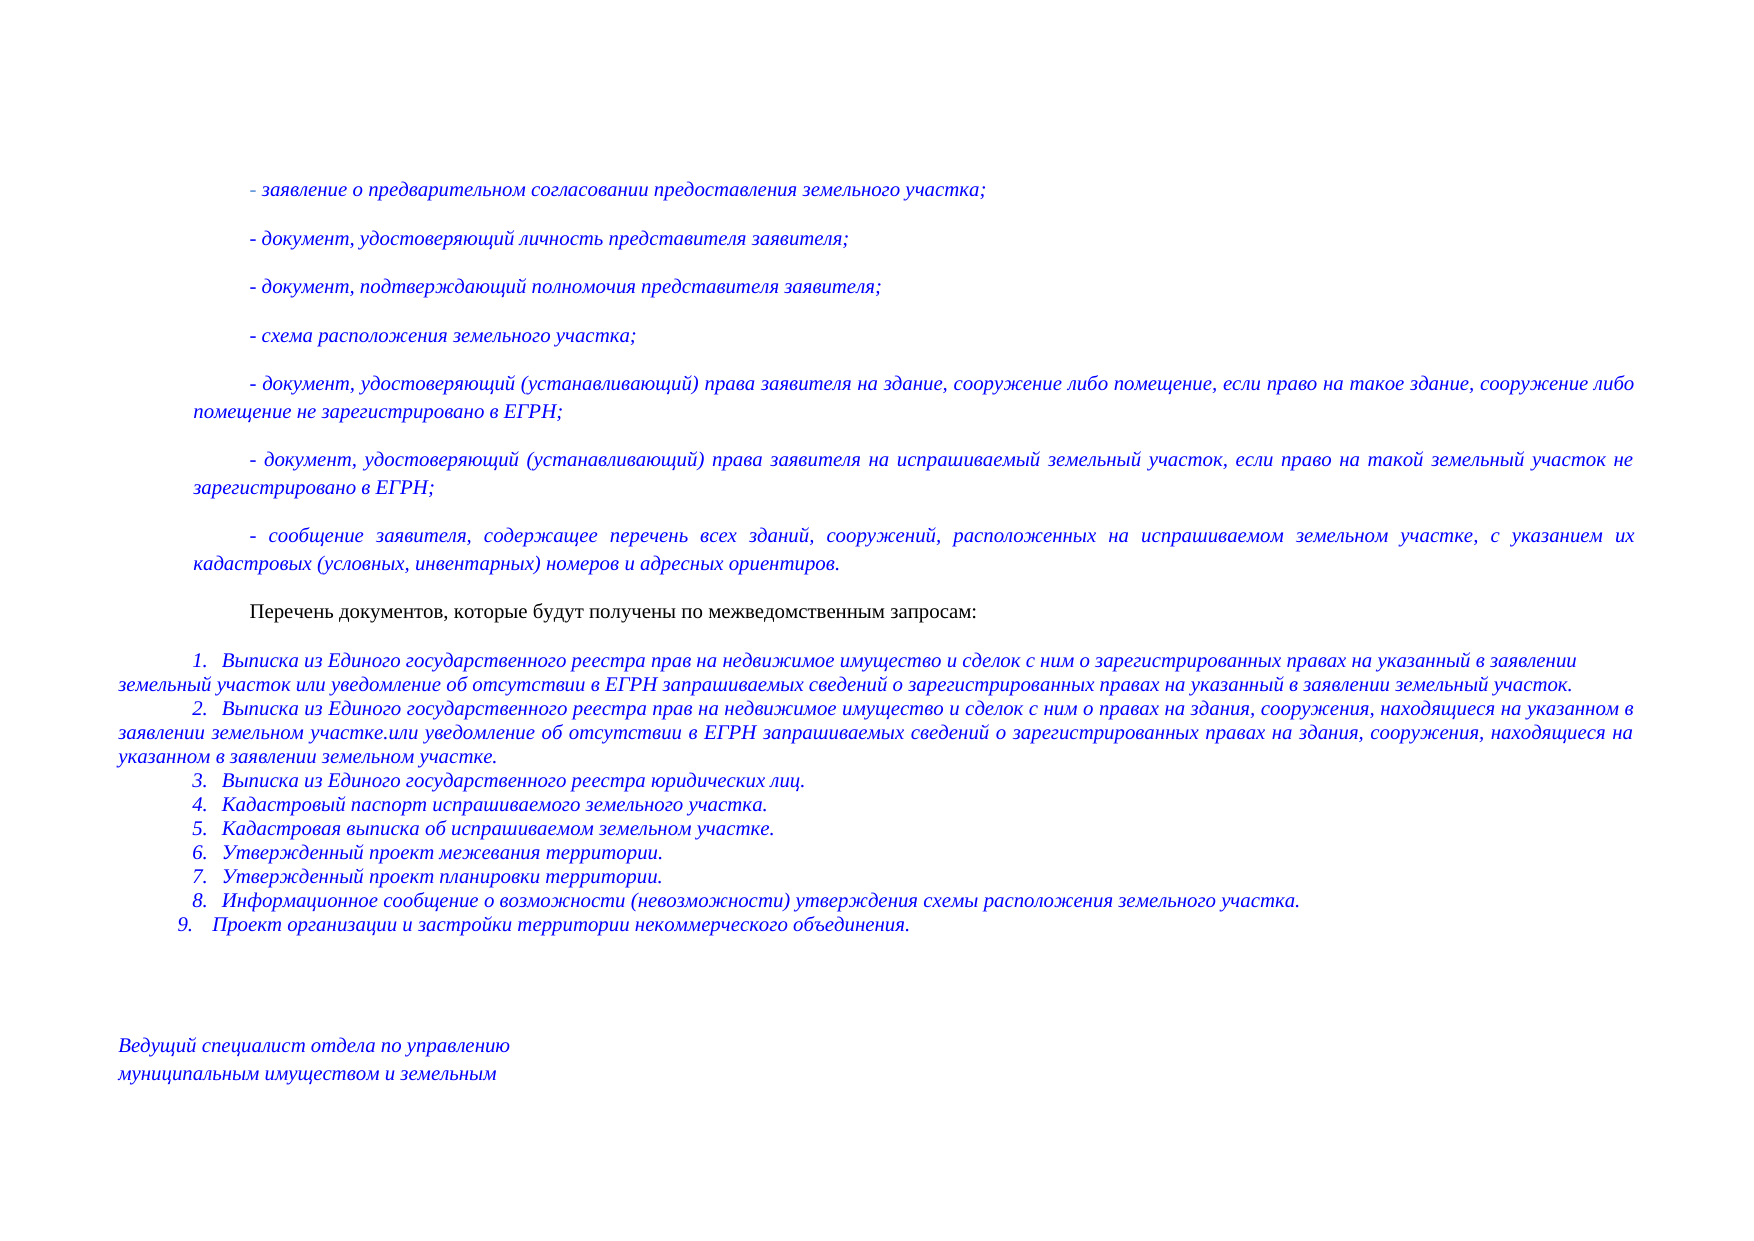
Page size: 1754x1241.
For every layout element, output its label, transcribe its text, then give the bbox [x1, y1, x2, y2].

text Ведущий специалист отдела по управлению муниципальным имуществом и земельным [118, 1033, 1636, 1085]
list Проект организации и застройки территории некоммерческого объединения. [118, 912, 1636, 936]
list Выписка из Единого государственного реестра прав на недвижимое имущество и сделок с ним о зарегистрированных правах на указанный в заявлении земельный участок или уведомление об отсутствии в ЕГРН запрашиваемых сведений о зарегистрированных правах на указанный в заявлении земельный участок. [118, 647, 1636, 696]
text - документ, удостоверяющий личность представителя заявителя; [193, 226, 1636, 250]
text - документ, подтверждающий полномочия представителя заявителя; [193, 274, 1636, 298]
text - заявление о предварительном согласовании предоставления земельного участка; [193, 177, 1636, 201]
list Выписка из Единого государственного реестра юридических лиц. [118, 768, 1636, 792]
list Кадастровая выписка об испрашиваемом земельном участке. [118, 816, 1636, 840]
list Выписка из Единого государственного реестра прав на недвижимое имущество и сделок с ним о правах на здания, сооружения, находящиеся на указанном в заявлении земельном участке.или уведомление об отсутствии в ЕГРН запрашиваемых сведений о зарегистрированных правах на здания, сооружения, находящиеся на указанном в заявлении земельном участке. [118, 696, 1636, 768]
text - сообщение заявителя, содержащее перечень всех зданий, сооружений, расположенных на испрашиваемом земельном участке, с указанием их кадастровых (условных, инвентарных) номеров и адресных ориентиров. [193, 523, 1636, 575]
text - схема расположения земельного участка; [193, 322, 1636, 347]
list Утвержденный проект межевания территории. [118, 840, 1636, 864]
list Кадастровый паспорт испрашиваемого земельного участка. [118, 792, 1636, 816]
text Перечень документов, которые будут получены по межведомственным запросам: [193, 599, 1636, 623]
text - документ, удостоверяющий (устанавливающий) права заявителя на здание, сооружение либо помещение, если право на такое здание, сооружение либо помещение не зарегистрировано в ЕГРН; [193, 371, 1636, 423]
list Информационное сообщение о возможности (невозможности) утверждения схемы расположения земельного участка. [118, 888, 1636, 912]
text - документ, удостоверяющий (устанавливающий) права заявителя на испрашиваемый земельный участок, если право на такой земельный участок не зарегистрировано в ЕГРН; [193, 447, 1636, 499]
list Утвержденный проект планировки территории. [118, 864, 1636, 888]
